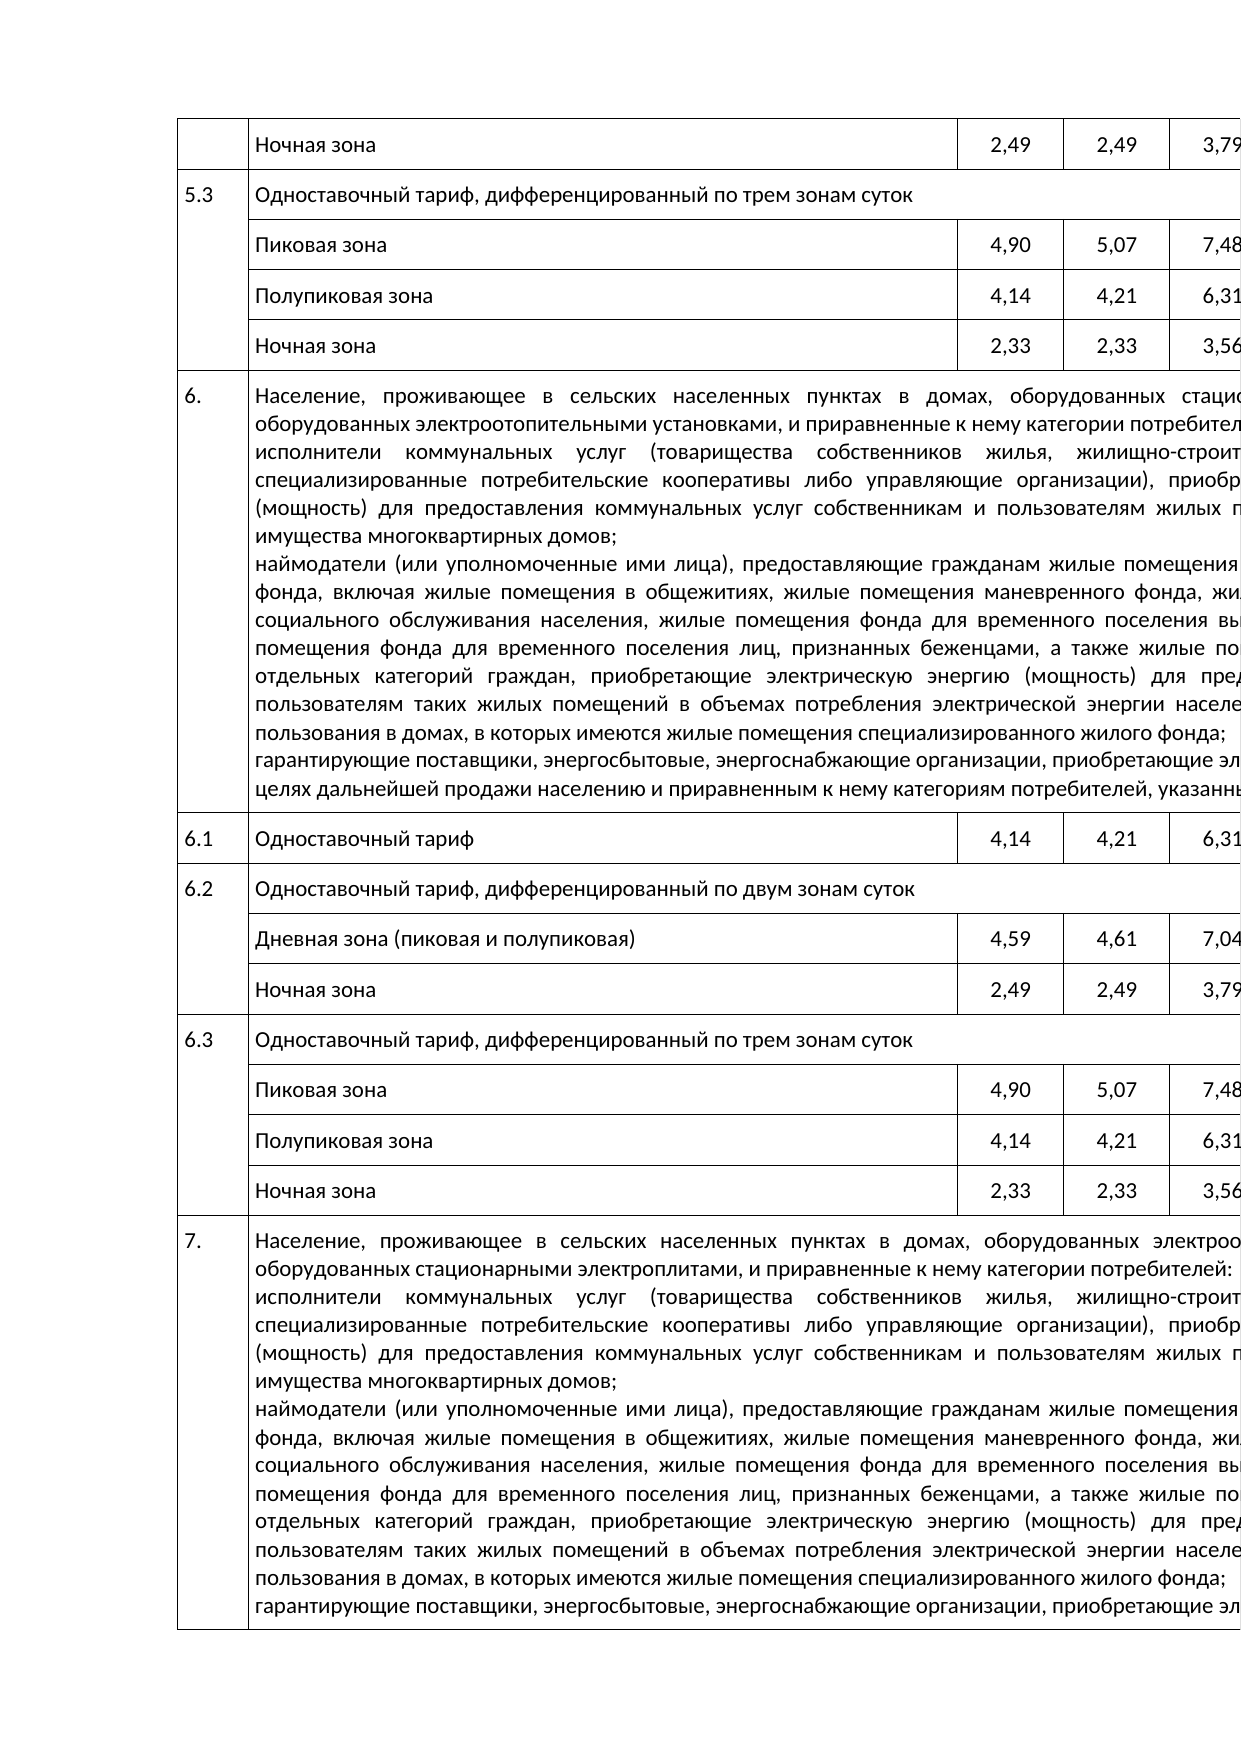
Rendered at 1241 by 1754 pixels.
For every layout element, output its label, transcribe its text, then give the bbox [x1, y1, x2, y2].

table_cell 4,90 [958, 1065, 1063, 1114]
table_cell 2,33 [1064, 1166, 1169, 1215]
table_cell 2,49 [958, 964, 1063, 1013]
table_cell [249, 1216, 1240, 1629]
table_cell 6,31 [1170, 270, 1240, 319]
table_cell 6.2 [178, 864, 248, 1013]
table_cell 2,33 [958, 1166, 1063, 1215]
table_cell Одноставочный тариф, дифференцированный по трем зонам суток [249, 170, 1240, 219]
table_cell 3,56 [1170, 1166, 1240, 1215]
table_cell 6,31 [1170, 1115, 1240, 1164]
table_cell Ночная зона [249, 119, 957, 168]
table_cell Пиковая зона [249, 1065, 957, 1114]
table_cell 4,14 [958, 1115, 1063, 1164]
table_cell 6.1 [178, 813, 248, 863]
table_cell 4,59 [958, 914, 1063, 963]
table_cell 6.3 [178, 1015, 248, 1215]
table_cell 2,49 [1064, 119, 1169, 168]
table_cell 6,31 [1170, 813, 1240, 863]
table_cell 3,79 [1170, 964, 1240, 1013]
table_cell 2,33 [958, 320, 1063, 370]
table_cell 4,21 [1064, 813, 1169, 863]
table_cell Население, проживающее в сельских населенных пунктах в домах, оборудованных стационарными электроплитами и не оборудованных электроотопительными установками, и приравненные к нему категории потребителей: исполнители коммунальных услуг (товарищества собственников жилья, жилищно-строительные, жилищные или иные специализированные потребительские кооперативы либо управляющие организации), приобретающие электрическую энергию (мощность) для предоставления коммунальных услуг собственникам и пользователям жилых помещений и содержания общего имущества многоквартирных домов; наймодатели (или уполномоченные ими лица), предоставляющие гражданам жилые помещения специализированного жилищного фонда, включая жилые помещения в общежитиях, жилые помещения маневренного фонда, жилые помещения в домах системы социального обслуживания населения, жилые помещения фонда для временного поселения вынужденных переселенцев, жилые помещения фонда для временного поселения лиц, признанных беженцами, а также жилые помещения для социальной защиты отдельных категорий граждан, приобретающие электрическую энергию (мощность) для предоставления коммунальных услуг пользователям таких жилых помещений в объемах потребления электрической энергии населением и содержания мест общего пользования в домах, в которых имеются жилые помещения специализированного жилого фонда; гарантирующие поставщики, энергосбытовые, энергоснабжающие организации, приобретающие электрическую энергию (мощность) в целях дальнейшей продажи населению и приравненным к нему категориям потребителей, указанным в настоящей строке [249, 371, 1240, 812]
table_cell Полупиковая зона [249, 270, 957, 319]
table_cell 5.3 [178, 170, 248, 370]
table_cell Полупиковая зона [249, 1115, 957, 1164]
table_cell 7,04 [1170, 914, 1240, 963]
table_cell 4,90 [958, 220, 1063, 269]
table_cell 4,21 [1064, 270, 1169, 319]
table_cell 4,14 [958, 813, 1063, 863]
table_cell Одноставочный тариф [249, 813, 957, 863]
table_cell 6. [178, 371, 248, 812]
table_cell 7,48 [1170, 1065, 1240, 1114]
table_cell 4,14 [958, 270, 1063, 319]
table_cell Одноставочный тариф, дифференцированный по трем зонам суток [249, 1015, 1240, 1064]
table_cell 3,79 [1170, 119, 1240, 168]
table_cell 2,49 [1064, 964, 1169, 1013]
table_cell 2,49 [958, 119, 1063, 168]
table_cell 5,07 [1064, 1065, 1169, 1114]
table_cell 4,21 [1064, 1115, 1169, 1164]
table_cell Пиковая зона [249, 220, 957, 269]
table_cell Дневная зона (пиковая и полупиковая) [249, 914, 957, 963]
table_cell Ночная зона [249, 320, 957, 370]
table_cell 5,07 [1064, 220, 1169, 269]
table_cell 4,61 [1064, 914, 1169, 963]
table_cell Одноставочный тариф, дифференцированный по двум зонам суток [249, 864, 1240, 913]
table_cell Ночная зона [249, 964, 957, 1013]
table_cell Ночная зона [249, 1166, 957, 1215]
table_cell 2,33 [1064, 320, 1169, 370]
table_cell 3,56 [1170, 320, 1240, 370]
table_cell 7,48 [1170, 220, 1240, 269]
table_cell 7. [178, 1216, 248, 1629]
